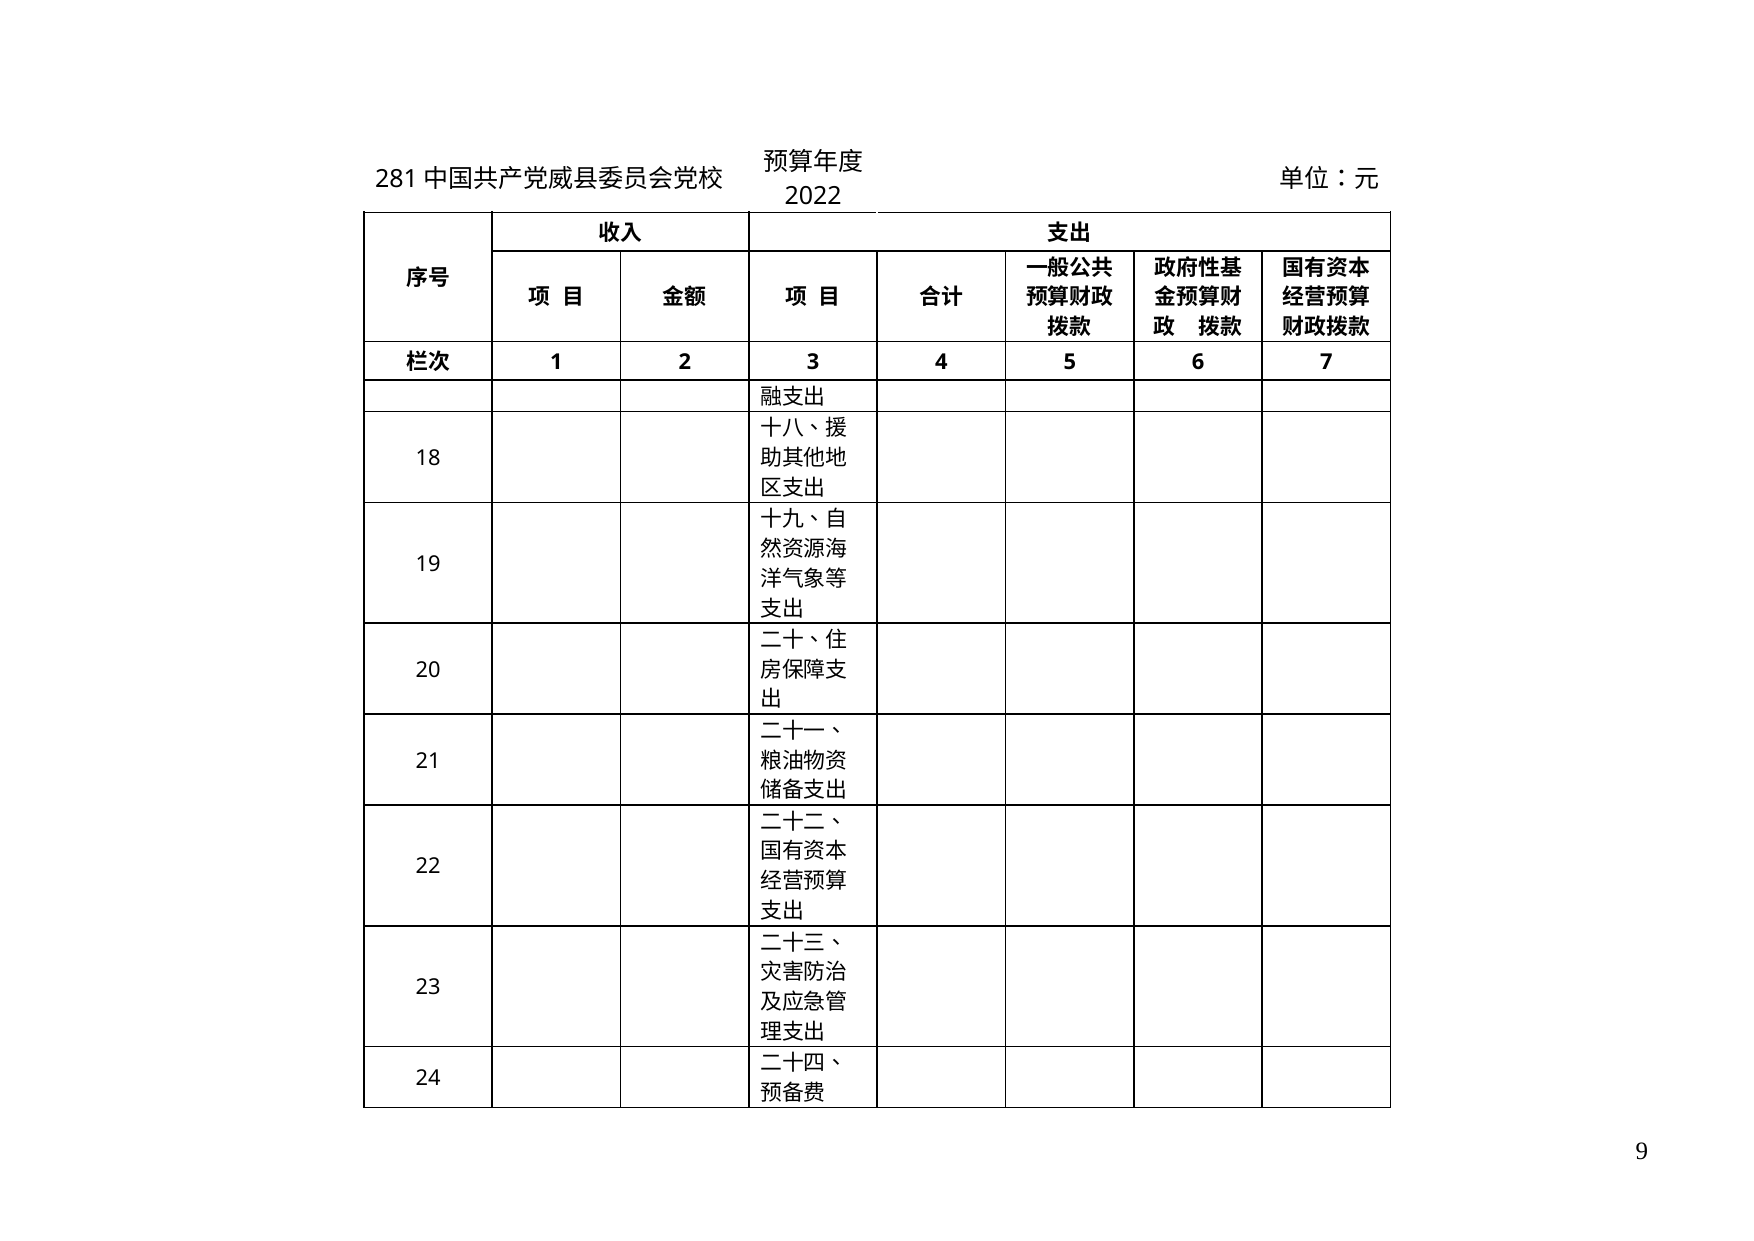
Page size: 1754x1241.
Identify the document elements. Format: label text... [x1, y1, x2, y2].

table_cell [1263, 715, 1390, 804]
table_cell [878, 927, 1005, 1046]
table_cell 3 [750, 342, 876, 379]
table_cell [493, 412, 620, 502]
table_cell [1135, 927, 1261, 1046]
table_cell 金额 [621, 252, 748, 341]
table_cell 政府性基金预算财政 拨款 [1135, 252, 1261, 341]
table_cell [1006, 412, 1133, 502]
table_cell [621, 412, 748, 502]
table_cell [878, 1047, 1005, 1107]
table_cell 二十四、预备费 [750, 1047, 876, 1107]
table_cell [493, 715, 620, 804]
table_cell 二十二、国有资本经营预算支出 [750, 806, 876, 925]
table_cell [621, 1047, 748, 1107]
table_cell 24 [365, 1047, 491, 1107]
table_cell [493, 381, 620, 411]
table_cell 7 [1263, 342, 1390, 379]
table_cell 十八、援助其他地区支出 [750, 412, 876, 502]
table_header 预算年度2022 [750, 143, 876, 211]
table_cell [1263, 1047, 1390, 1107]
table_cell [1006, 927, 1133, 1046]
table_cell 项 目 [493, 252, 620, 341]
table_cell [621, 624, 748, 713]
table_cell 二十、住房保障支出 [750, 624, 876, 713]
table_header 281中国共产党威县委员会党校 [365, 143, 748, 211]
table_cell [621, 381, 748, 411]
table_cell [493, 1047, 620, 1107]
table_cell [1135, 624, 1261, 713]
table_cell 二十三、灾害防治及应急管理支出 [750, 927, 876, 1046]
table_cell 6 [1135, 342, 1261, 379]
table_cell 5 [1006, 342, 1133, 379]
table_cell [878, 381, 1005, 411]
table_cell 4 [878, 342, 1005, 379]
table_cell [1135, 503, 1261, 622]
table_cell [878, 624, 1005, 713]
table_cell 二十一、粮油物资储备支出 [750, 715, 876, 804]
table_cell 一般公共预算财政拨款 [1006, 252, 1133, 341]
table_cell [1135, 1047, 1261, 1107]
table_cell 20 [365, 624, 491, 713]
table_cell 十九、自然资源海洋气象等支出 [750, 503, 876, 622]
table_cell [1135, 806, 1261, 925]
table_cell [621, 806, 748, 925]
table_cell 十七、金融支出 [750, 381, 876, 411]
table_cell [878, 806, 1005, 925]
table_cell 项 目 [750, 252, 876, 341]
table_cell 18 [365, 412, 491, 502]
table_cell 序号 [365, 213, 491, 341]
table_cell [1006, 715, 1133, 804]
table_cell [1263, 624, 1390, 713]
table_cell [1263, 381, 1390, 411]
table_cell [493, 503, 620, 622]
table_cell 19 [365, 503, 491, 622]
table_cell 21 [365, 715, 491, 804]
table_cell [621, 715, 748, 804]
table_cell [878, 412, 1005, 502]
table_cell 22 [365, 806, 491, 925]
table_cell [1263, 927, 1390, 1046]
table_cell 国有资本经营预算财政拨款 [1263, 252, 1390, 341]
table_cell [1006, 624, 1133, 713]
table_cell [878, 715, 1005, 804]
table_cell 17 [365, 381, 491, 411]
table_cell [621, 927, 748, 1046]
table_cell [1135, 412, 1261, 502]
table_cell 2 [621, 342, 748, 379]
table_cell [1006, 806, 1133, 925]
table_cell [621, 503, 748, 622]
table_cell [1263, 503, 1390, 622]
table_cell 收入 [493, 213, 748, 250]
table_cell [1263, 806, 1390, 925]
table_cell 栏次 [365, 342, 491, 379]
table_cell 合计 [878, 252, 1005, 341]
table_cell [1263, 412, 1390, 502]
table_cell [493, 927, 620, 1046]
table_cell [493, 624, 620, 713]
table_cell [1006, 503, 1133, 622]
table_header 单位：元 [878, 143, 1390, 211]
table_cell [878, 503, 1005, 622]
table_cell [1006, 1047, 1133, 1107]
table_cell 23 [365, 927, 491, 1046]
table_cell 支出 [750, 213, 1390, 250]
table_cell 1 [493, 342, 620, 379]
table_cell [1135, 381, 1261, 411]
table_cell [493, 806, 620, 925]
table_cell [1006, 381, 1133, 411]
table_cell [1135, 715, 1261, 804]
